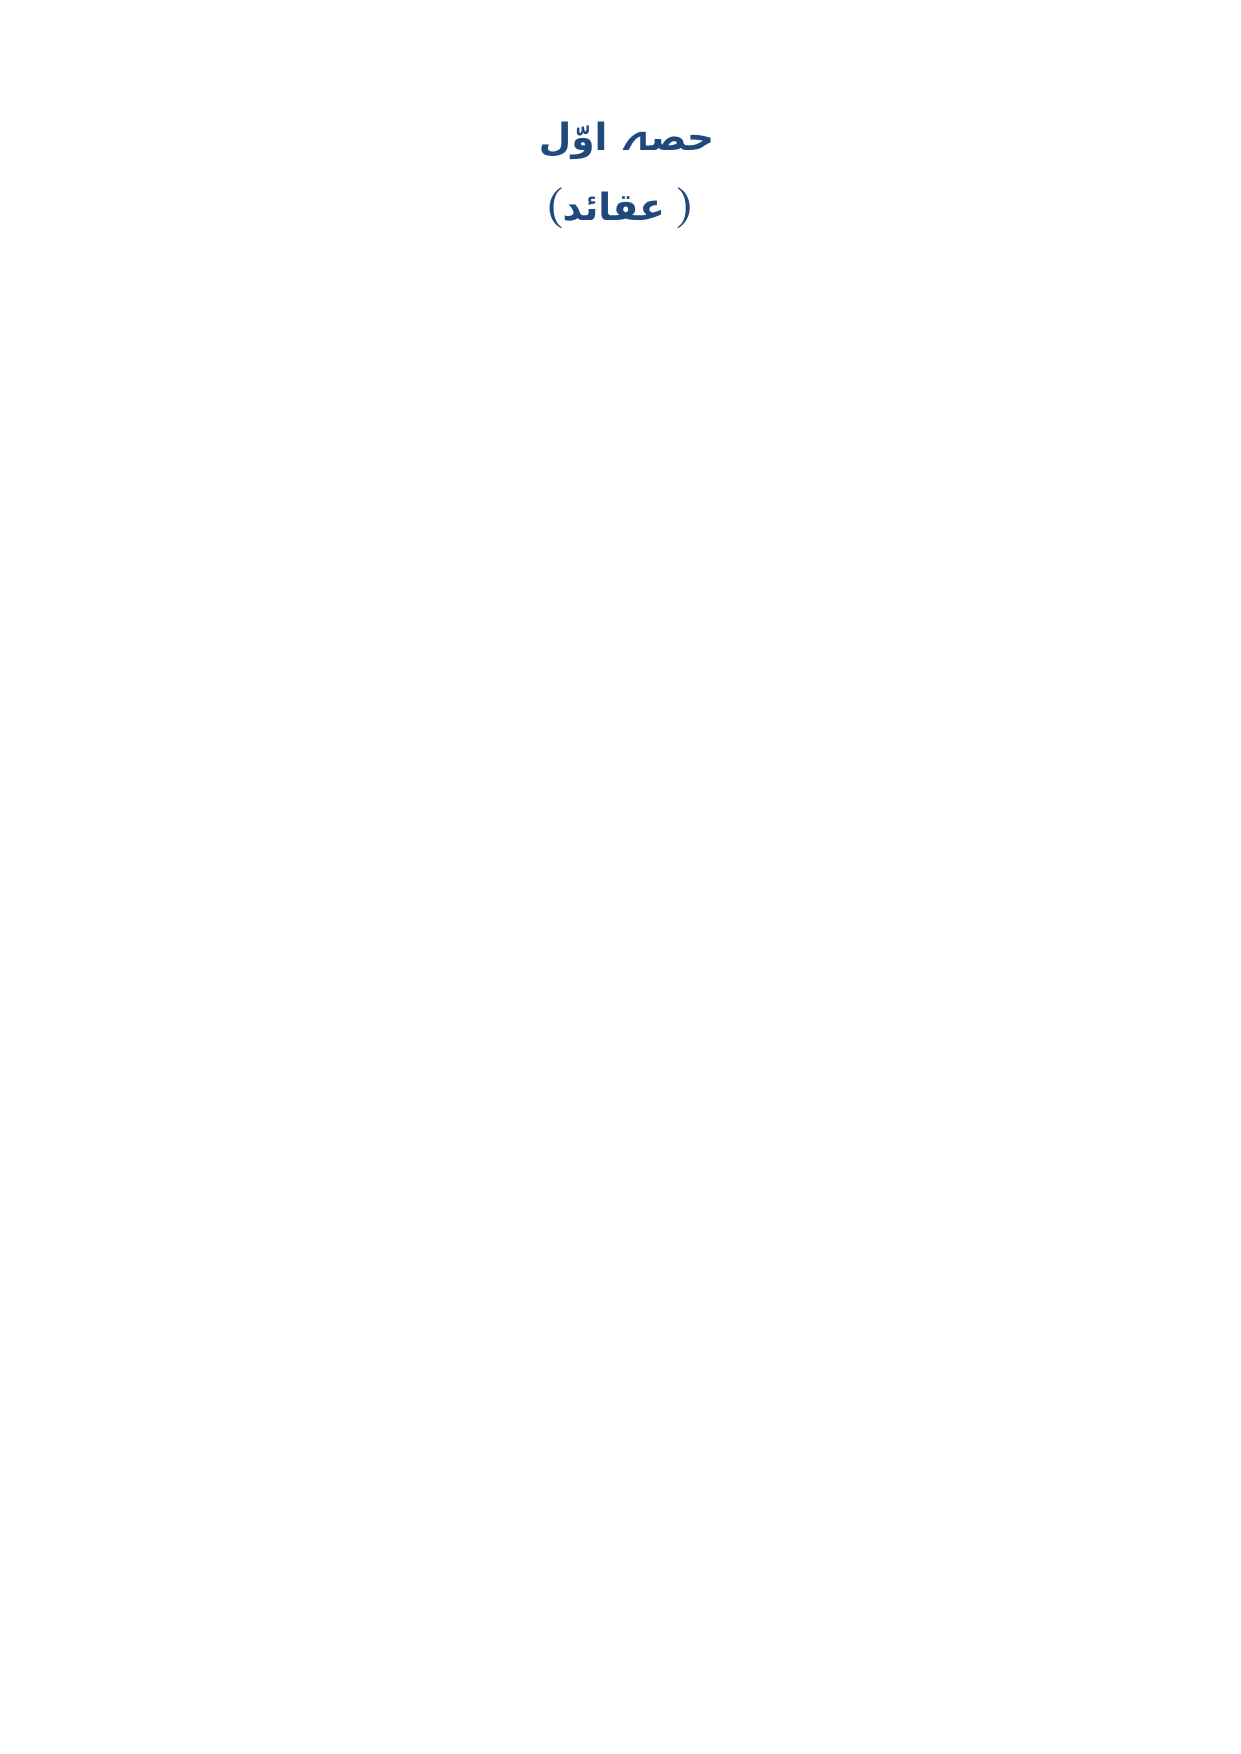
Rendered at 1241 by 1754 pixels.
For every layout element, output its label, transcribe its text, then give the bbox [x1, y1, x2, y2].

subtitle حصہ اوّل [75, 116, 1165, 159]
subtitle ( عقائد) [75, 172, 1165, 243]
